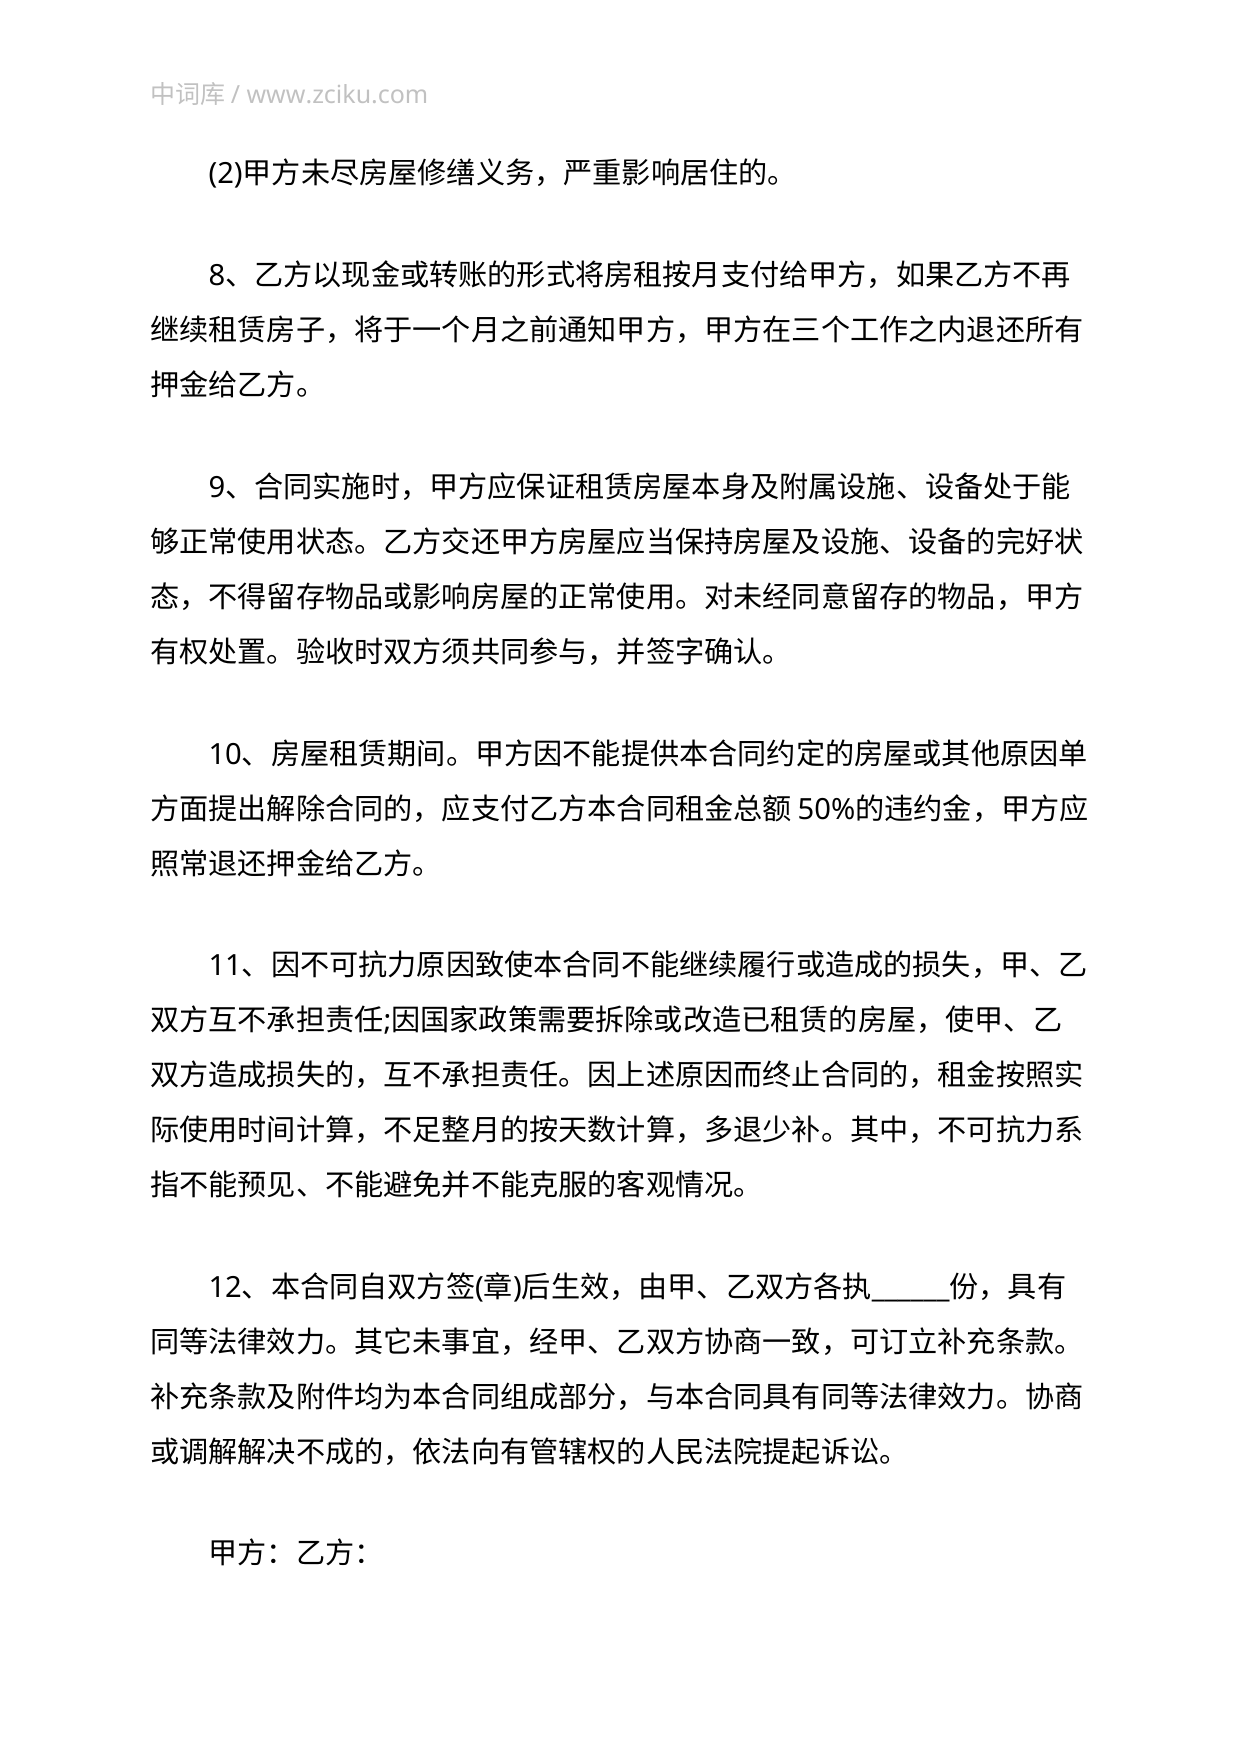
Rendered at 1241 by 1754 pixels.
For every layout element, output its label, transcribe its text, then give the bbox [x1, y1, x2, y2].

text 8、乙方以现金或转账的形式将房租按月支付给甲方，如果乙方不再继续租赁房子，将于一个月之前通知甲方，甲方在三个工作之内退还所有押金给乙方。 [150, 252, 1090, 404]
text 甲方：乙方： [150, 1530, 1090, 1572]
text 11、因不可抗力原因致使本合同不能继续履行或造成的损失，甲、乙双方互不承担责任;因国家政策需要拆除或改造已租赁的房屋，使甲、乙双方造成损失的，互不承担责任。因上述原因而终止合同的，租金按照实际使用时间计算，不足整月的按天数计算，多退少补。其中，不可抗力系指不能预见、不能避免并不能克服的客观情况。 [150, 942, 1090, 1204]
text 9、合同实施时，甲方应保证租赁房屋本身及附属设施、设备处于能够正常使用状态。乙方交还甲方房屋应当保持房屋及设施、设备的完好状态，不得留存物品或影响房屋的正常使用。对未经同意留存的物品，甲方有权处置。验收时双方须共同参与，并签字确认。 [150, 464, 1090, 671]
text 12、本合同自双方签(章)后生效，由甲、乙双方各执______份，具有同等法律效力。其它未事宜，经甲、乙双方协商一致，可订立补充条款。补充条款及附件均为本合同组成部分，与本合同具有同等法律效力。协商或调解解决不成的，依法向有管辖权的人民法院提起诉讼。 [150, 1263, 1090, 1471]
text (2)甲方未尽房屋修缮义务，严重影响居住的。 [150, 150, 1090, 192]
text 10、房屋租赁期间。甲方因不能提供本合同约定的房屋或其他原因单方面提出解除合同的，应支付乙方本合同租金总额50%的违约金，甲方应照常退还押金给乙方。 [150, 730, 1090, 882]
